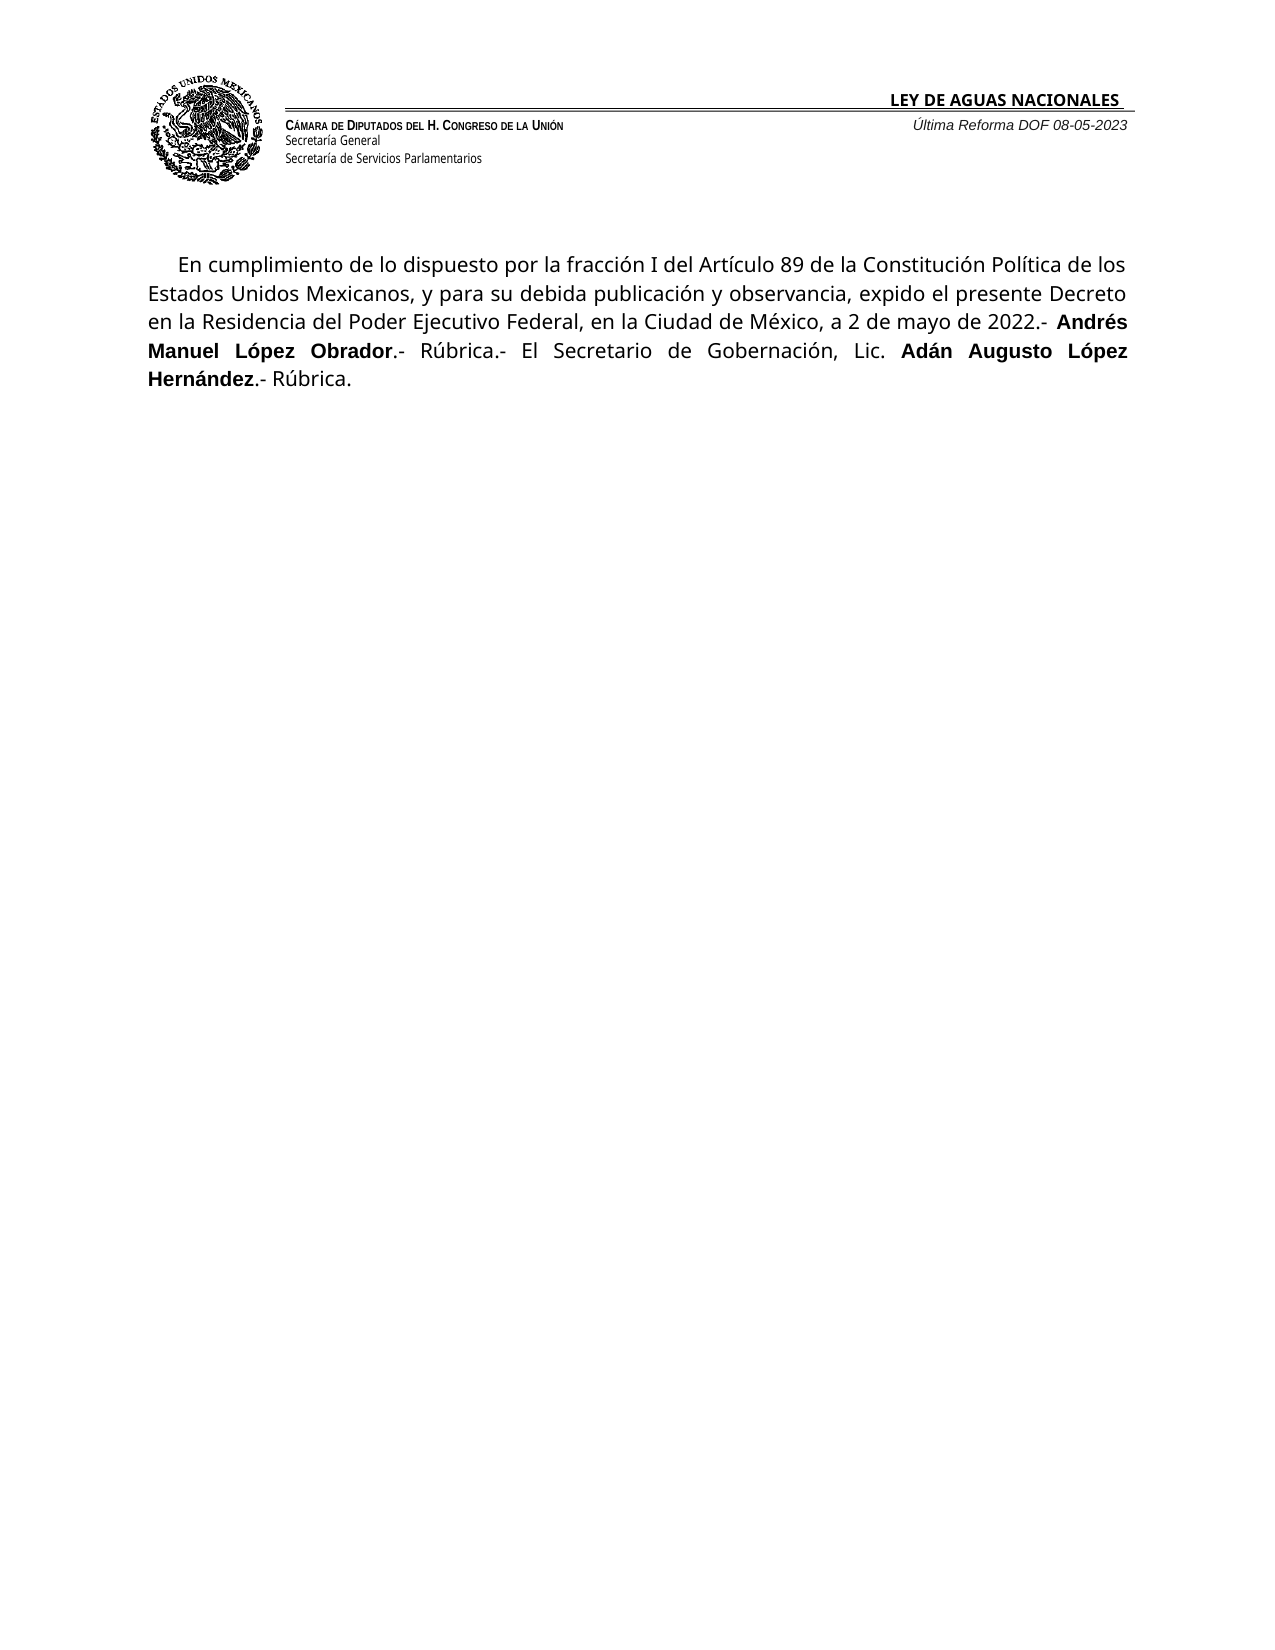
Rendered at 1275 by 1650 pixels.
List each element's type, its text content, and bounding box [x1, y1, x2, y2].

text En cumplimiento de lo dispuesto por la fracción I del Artículo 89 de la Constitución Política de los Estados Unidos Mexicanos, y para su debida publicación y observancia, expido el presente Decreto en la Residencia del Poder Ejecutivo Federal, en la Ciudad de México, a 2 de mayo de 2022.- Andrés Manuel López Obrador.- Rúbrica.- El Secretario de Gobernación, Lic. Adán Augusto López Hernández.- Rúbrica. [148, 250, 1128, 393]
picture [150, 75, 263, 185]
